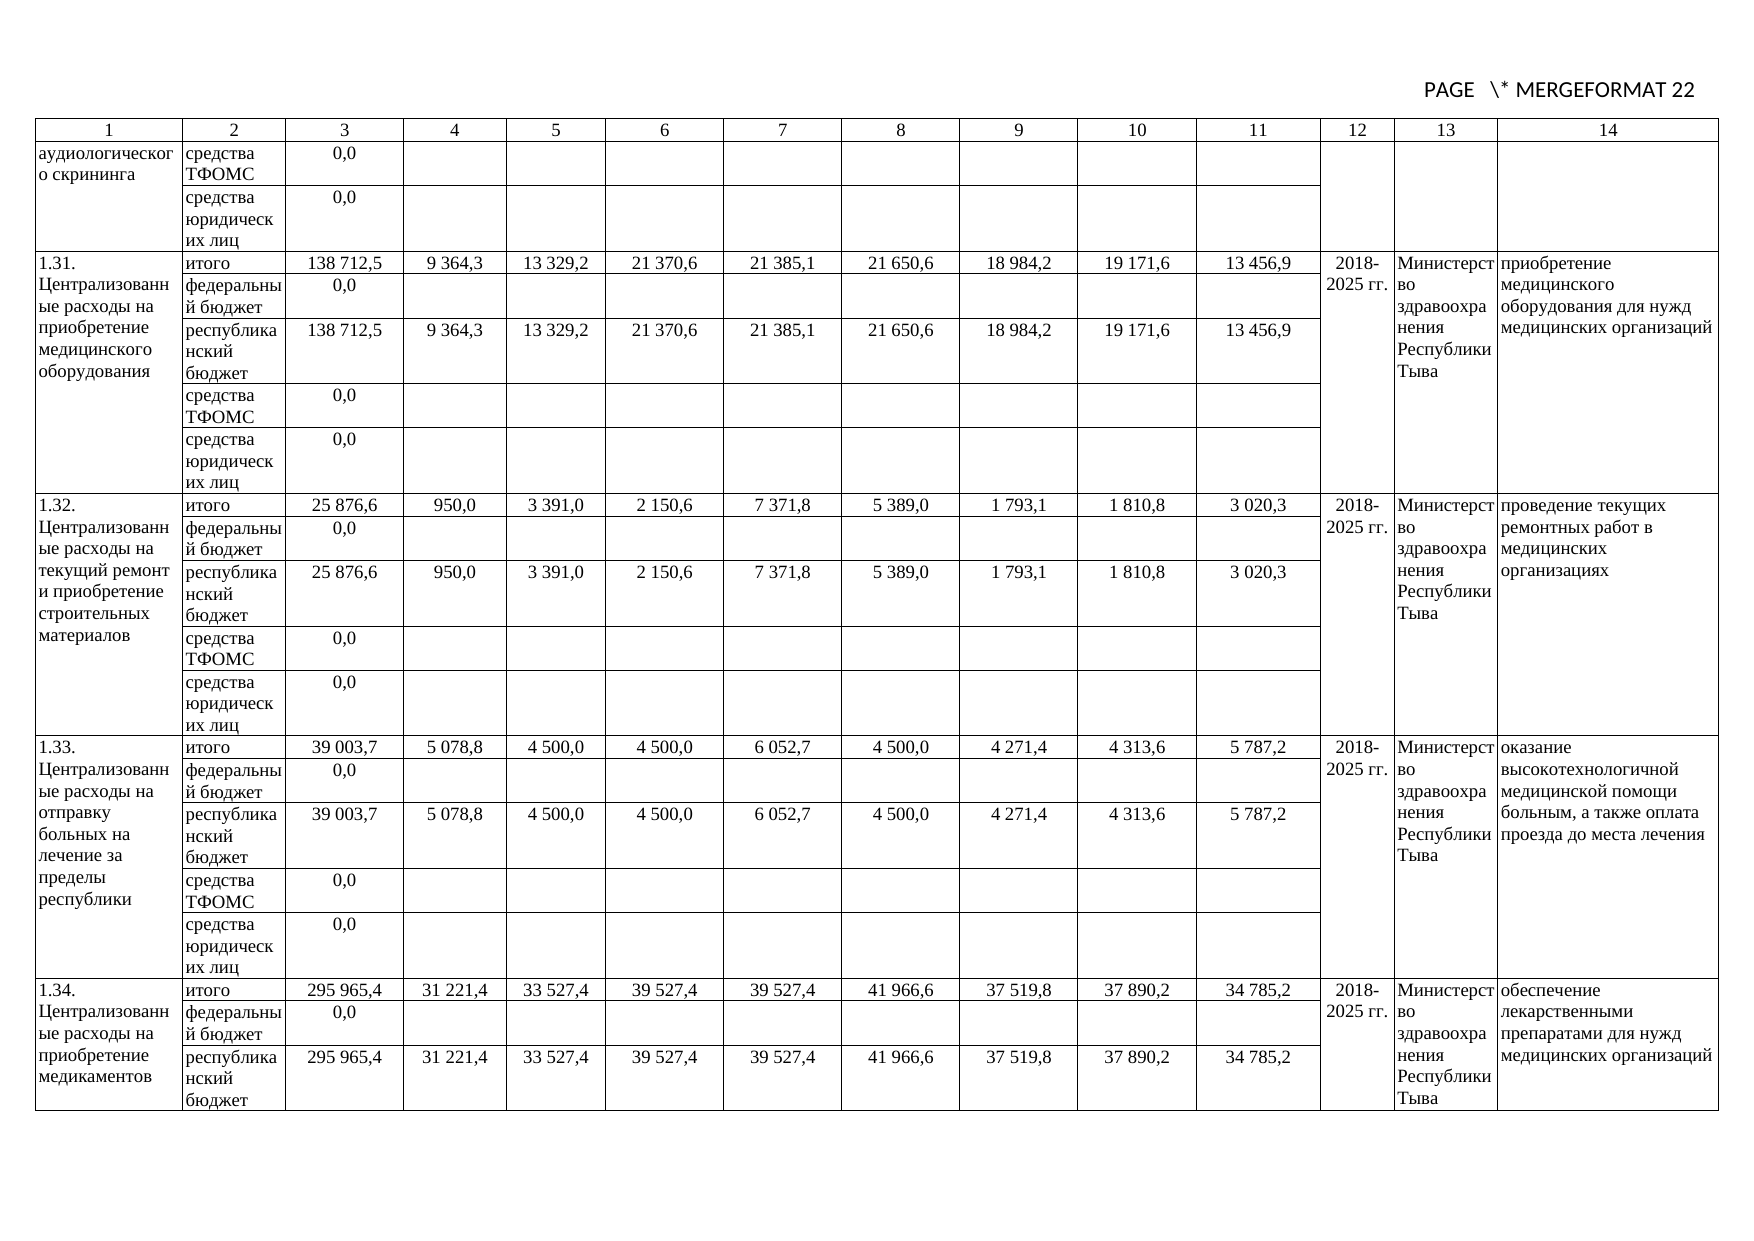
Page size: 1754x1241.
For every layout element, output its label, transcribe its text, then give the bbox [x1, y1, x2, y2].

table_cell [842, 186, 959, 251]
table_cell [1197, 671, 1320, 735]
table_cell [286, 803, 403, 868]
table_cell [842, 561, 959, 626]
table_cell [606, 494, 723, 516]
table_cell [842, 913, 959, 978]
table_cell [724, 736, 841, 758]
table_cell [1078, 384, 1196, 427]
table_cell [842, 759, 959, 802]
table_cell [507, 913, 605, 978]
table_cell [606, 186, 723, 251]
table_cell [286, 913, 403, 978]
table_cell 21 370,6 [606, 252, 723, 273]
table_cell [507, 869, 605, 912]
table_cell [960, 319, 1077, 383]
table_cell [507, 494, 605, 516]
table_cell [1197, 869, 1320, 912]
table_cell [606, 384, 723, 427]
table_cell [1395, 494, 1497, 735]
table_cell 138 712,5 [286, 252, 403, 273]
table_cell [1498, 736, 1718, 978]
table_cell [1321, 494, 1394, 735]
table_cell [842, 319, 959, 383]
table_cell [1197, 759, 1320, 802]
table_header 7 [724, 119, 841, 141]
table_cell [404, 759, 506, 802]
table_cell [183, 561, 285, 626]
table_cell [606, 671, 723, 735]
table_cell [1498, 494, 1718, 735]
table_header 9 [960, 119, 1077, 141]
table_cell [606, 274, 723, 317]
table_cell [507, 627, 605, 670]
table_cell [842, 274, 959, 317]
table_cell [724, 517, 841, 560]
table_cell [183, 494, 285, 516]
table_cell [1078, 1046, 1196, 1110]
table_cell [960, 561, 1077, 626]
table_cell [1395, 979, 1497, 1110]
table_header 3 [286, 119, 403, 141]
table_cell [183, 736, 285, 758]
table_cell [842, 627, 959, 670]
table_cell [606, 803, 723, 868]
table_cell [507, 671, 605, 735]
table_header 12 [1321, 119, 1394, 141]
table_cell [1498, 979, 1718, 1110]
table_cell [1078, 186, 1196, 251]
table_cell [960, 186, 1077, 251]
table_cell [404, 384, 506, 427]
table_header 5 [507, 119, 605, 141]
table_cell 0,0 [286, 142, 403, 185]
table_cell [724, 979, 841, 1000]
table_cell 2018-2025 гг. [1321, 252, 1394, 493]
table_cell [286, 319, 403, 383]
table_cell [724, 142, 841, 185]
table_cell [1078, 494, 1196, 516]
table_header 4 [404, 119, 506, 141]
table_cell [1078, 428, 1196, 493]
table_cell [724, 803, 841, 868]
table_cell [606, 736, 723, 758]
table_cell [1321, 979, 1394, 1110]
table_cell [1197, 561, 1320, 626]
table_header 2 [183, 119, 285, 141]
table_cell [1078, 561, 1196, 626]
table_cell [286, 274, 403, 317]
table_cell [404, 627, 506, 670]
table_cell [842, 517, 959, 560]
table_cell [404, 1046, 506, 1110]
table_cell 13 456,9 [1197, 252, 1320, 273]
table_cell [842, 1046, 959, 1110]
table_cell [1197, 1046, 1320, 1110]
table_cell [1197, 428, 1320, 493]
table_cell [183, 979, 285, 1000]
table_cell [507, 142, 605, 185]
table_cell [404, 186, 506, 251]
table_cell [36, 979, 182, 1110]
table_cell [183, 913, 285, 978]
table_cell [1197, 142, 1320, 185]
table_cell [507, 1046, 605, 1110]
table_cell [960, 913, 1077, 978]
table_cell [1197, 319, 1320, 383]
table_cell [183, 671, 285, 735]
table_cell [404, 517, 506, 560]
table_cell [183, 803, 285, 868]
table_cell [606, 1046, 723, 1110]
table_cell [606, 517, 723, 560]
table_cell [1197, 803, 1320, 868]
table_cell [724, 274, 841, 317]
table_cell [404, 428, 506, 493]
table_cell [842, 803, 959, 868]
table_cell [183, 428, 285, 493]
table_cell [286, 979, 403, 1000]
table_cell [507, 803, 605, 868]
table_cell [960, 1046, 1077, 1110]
table_cell 18 984,2 [960, 252, 1077, 273]
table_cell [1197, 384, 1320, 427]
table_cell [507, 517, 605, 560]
table_cell [724, 186, 841, 251]
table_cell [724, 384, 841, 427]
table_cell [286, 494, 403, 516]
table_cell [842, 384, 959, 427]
table_header 10 [1078, 119, 1196, 141]
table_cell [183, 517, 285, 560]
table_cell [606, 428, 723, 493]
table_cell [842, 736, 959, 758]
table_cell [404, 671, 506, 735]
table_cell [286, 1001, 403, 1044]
table_cell 9 364,3 [404, 252, 506, 273]
table_header 11 [1197, 119, 1320, 141]
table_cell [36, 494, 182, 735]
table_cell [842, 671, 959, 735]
table_cell [842, 142, 959, 185]
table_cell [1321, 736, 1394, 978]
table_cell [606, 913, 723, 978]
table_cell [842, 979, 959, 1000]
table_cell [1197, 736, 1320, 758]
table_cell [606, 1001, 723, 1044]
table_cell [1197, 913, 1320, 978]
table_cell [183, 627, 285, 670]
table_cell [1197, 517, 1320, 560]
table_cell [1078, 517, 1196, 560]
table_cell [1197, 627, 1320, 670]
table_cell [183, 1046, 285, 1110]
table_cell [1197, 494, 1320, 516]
table_cell [1078, 142, 1196, 185]
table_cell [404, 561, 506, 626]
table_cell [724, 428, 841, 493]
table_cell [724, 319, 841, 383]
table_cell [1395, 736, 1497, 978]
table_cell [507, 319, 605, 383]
table_cell 13 329,2 [507, 252, 605, 273]
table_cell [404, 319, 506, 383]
table_cell [404, 142, 506, 185]
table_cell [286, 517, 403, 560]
table_header 13 [1395, 119, 1497, 141]
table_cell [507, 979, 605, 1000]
table_cell средства юридических лиц [183, 186, 285, 251]
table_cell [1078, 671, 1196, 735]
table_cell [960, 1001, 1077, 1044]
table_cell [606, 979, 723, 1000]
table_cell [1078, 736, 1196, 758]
table_header 8 [842, 119, 959, 141]
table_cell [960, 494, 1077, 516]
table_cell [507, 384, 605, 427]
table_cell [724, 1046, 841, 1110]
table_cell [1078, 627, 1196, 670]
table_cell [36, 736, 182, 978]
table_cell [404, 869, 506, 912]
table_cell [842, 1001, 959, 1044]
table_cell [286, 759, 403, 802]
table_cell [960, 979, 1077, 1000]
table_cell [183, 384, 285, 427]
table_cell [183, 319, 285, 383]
table_cell 19 171,6 [1078, 252, 1196, 273]
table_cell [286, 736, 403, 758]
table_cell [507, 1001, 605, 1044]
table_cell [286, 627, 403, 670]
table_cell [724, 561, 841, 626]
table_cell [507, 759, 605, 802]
table_cell федеральный бюджет [183, 274, 285, 317]
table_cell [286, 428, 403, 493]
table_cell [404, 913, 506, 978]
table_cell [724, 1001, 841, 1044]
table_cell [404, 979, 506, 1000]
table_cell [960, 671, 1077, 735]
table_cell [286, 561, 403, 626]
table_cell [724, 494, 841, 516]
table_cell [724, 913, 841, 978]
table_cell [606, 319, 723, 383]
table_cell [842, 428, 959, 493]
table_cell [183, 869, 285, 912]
table_cell 21 650,6 [842, 252, 959, 273]
table_cell итого [183, 252, 285, 273]
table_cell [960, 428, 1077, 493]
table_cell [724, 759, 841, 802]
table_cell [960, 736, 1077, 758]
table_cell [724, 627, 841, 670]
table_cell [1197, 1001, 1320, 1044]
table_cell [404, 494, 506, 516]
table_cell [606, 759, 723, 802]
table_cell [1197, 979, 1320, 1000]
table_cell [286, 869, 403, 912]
table_cell 1.31. Централизованные расходы на приобретение медицинского оборудования [36, 252, 182, 493]
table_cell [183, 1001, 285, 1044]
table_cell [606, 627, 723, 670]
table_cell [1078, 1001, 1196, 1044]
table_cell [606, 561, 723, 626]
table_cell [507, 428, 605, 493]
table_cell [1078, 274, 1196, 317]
table_cell [606, 142, 723, 185]
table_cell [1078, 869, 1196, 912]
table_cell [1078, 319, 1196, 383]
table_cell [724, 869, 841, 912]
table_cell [1395, 252, 1497, 493]
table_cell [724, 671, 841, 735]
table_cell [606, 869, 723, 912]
table_cell средства ТФОМС [183, 142, 285, 185]
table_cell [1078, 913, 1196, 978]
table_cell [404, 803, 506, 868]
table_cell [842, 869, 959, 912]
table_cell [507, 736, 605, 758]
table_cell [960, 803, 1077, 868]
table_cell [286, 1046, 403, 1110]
table_header 14 [1498, 119, 1718, 141]
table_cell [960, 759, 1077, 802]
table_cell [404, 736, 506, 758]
table_cell [960, 142, 1077, 185]
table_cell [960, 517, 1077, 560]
table_cell [1197, 186, 1320, 251]
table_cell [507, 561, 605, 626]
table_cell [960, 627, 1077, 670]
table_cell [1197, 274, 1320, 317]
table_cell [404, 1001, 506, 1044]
table_cell 21 385,1 [724, 252, 841, 273]
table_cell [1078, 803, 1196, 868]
table_header 6 [606, 119, 723, 141]
table_cell [507, 186, 605, 251]
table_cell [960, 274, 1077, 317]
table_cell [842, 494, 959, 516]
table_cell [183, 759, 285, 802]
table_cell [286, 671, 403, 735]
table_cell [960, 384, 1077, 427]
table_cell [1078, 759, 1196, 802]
table_cell 0,0 [286, 186, 403, 251]
table_cell приобретение медицинского оборудования для нужд медицинских организаций [1498, 252, 1718, 493]
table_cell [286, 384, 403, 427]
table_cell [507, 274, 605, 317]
table_header 1 [36, 119, 182, 141]
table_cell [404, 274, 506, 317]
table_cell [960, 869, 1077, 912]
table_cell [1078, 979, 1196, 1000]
